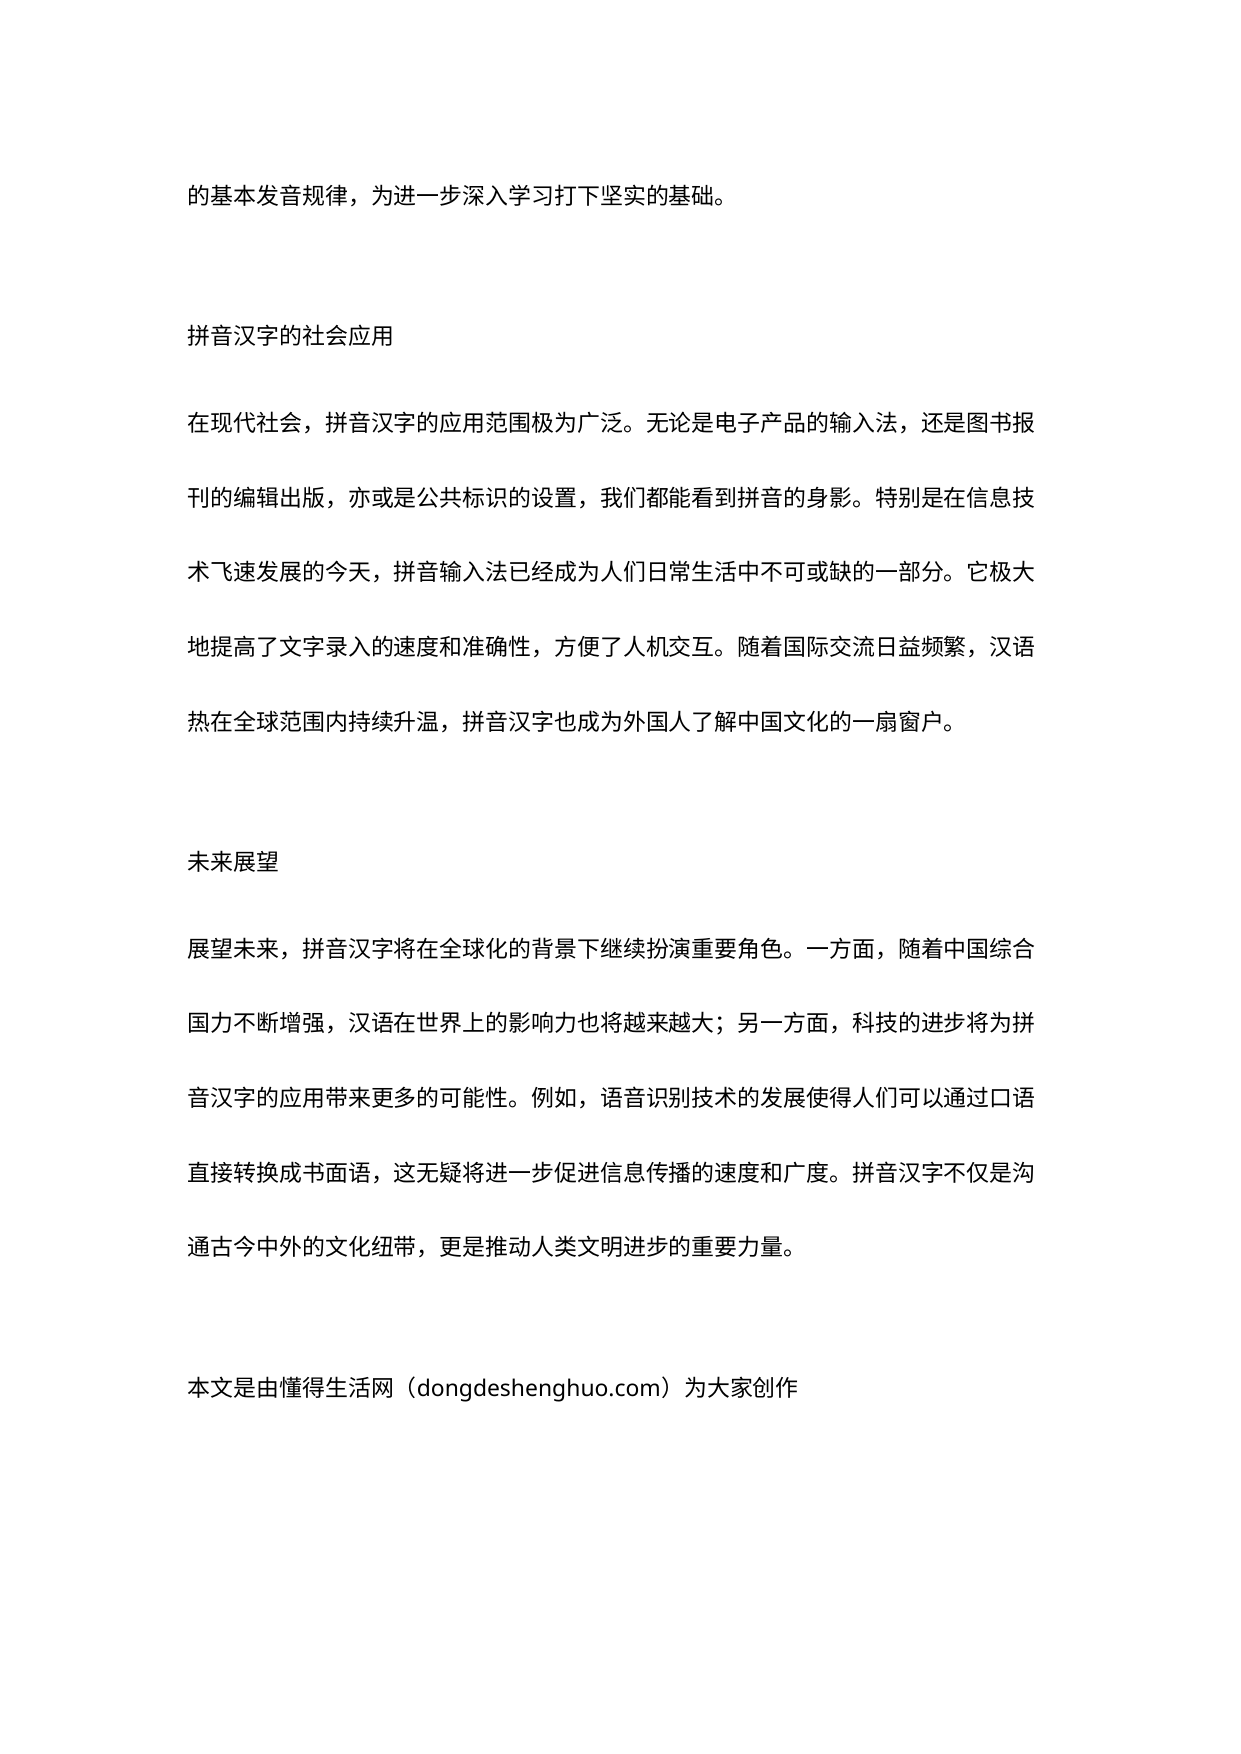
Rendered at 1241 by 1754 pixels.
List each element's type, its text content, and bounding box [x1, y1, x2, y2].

text 在现代社会，拼音汉字的应用范围极为广泛。无论是电子产品的输入法，还是图书报刊的编辑出版，亦或是公共标识的设置，我们都能看到拼音的身影。特别是在信息技术飞速发展的今天，拼音输入法已经成为人们日常生活中不可或缺的一部分。它极大地提高了文字录入的速度和准确性，方便了人机交互。随着国际交流日益频繁，汉语热在全球范围内持续升温，拼音汉字也成为外国人了解中国文化的一扇窗户。 [187, 389, 1053, 753]
text 本文是由懂得生活网（dongdeshenghuo.com）为大家创作 [187, 1354, 1053, 1419]
text 拼音汉字的社会应用 [187, 302, 1053, 367]
text 未来展望 [187, 828, 1053, 893]
text 展望未来，拼音汉字将在全球化的背景下继续扮演重要角色。一方面，随着中国综合国力不断增强，汉语在世界上的影响力也将越来越大；另一方面，科技的进步将为拼音汉字的应用带来更多的可能性。例如，语音识别技术的发展使得人们可以通过口语直接转换成书面语，这无疑将进一步促进信息传播的速度和广度。拼音汉字不仅是沟通古今中外的文化纽带，更是推动人类文明进步的重要力量。 [187, 915, 1053, 1278]
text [187, 162, 1053, 227]
